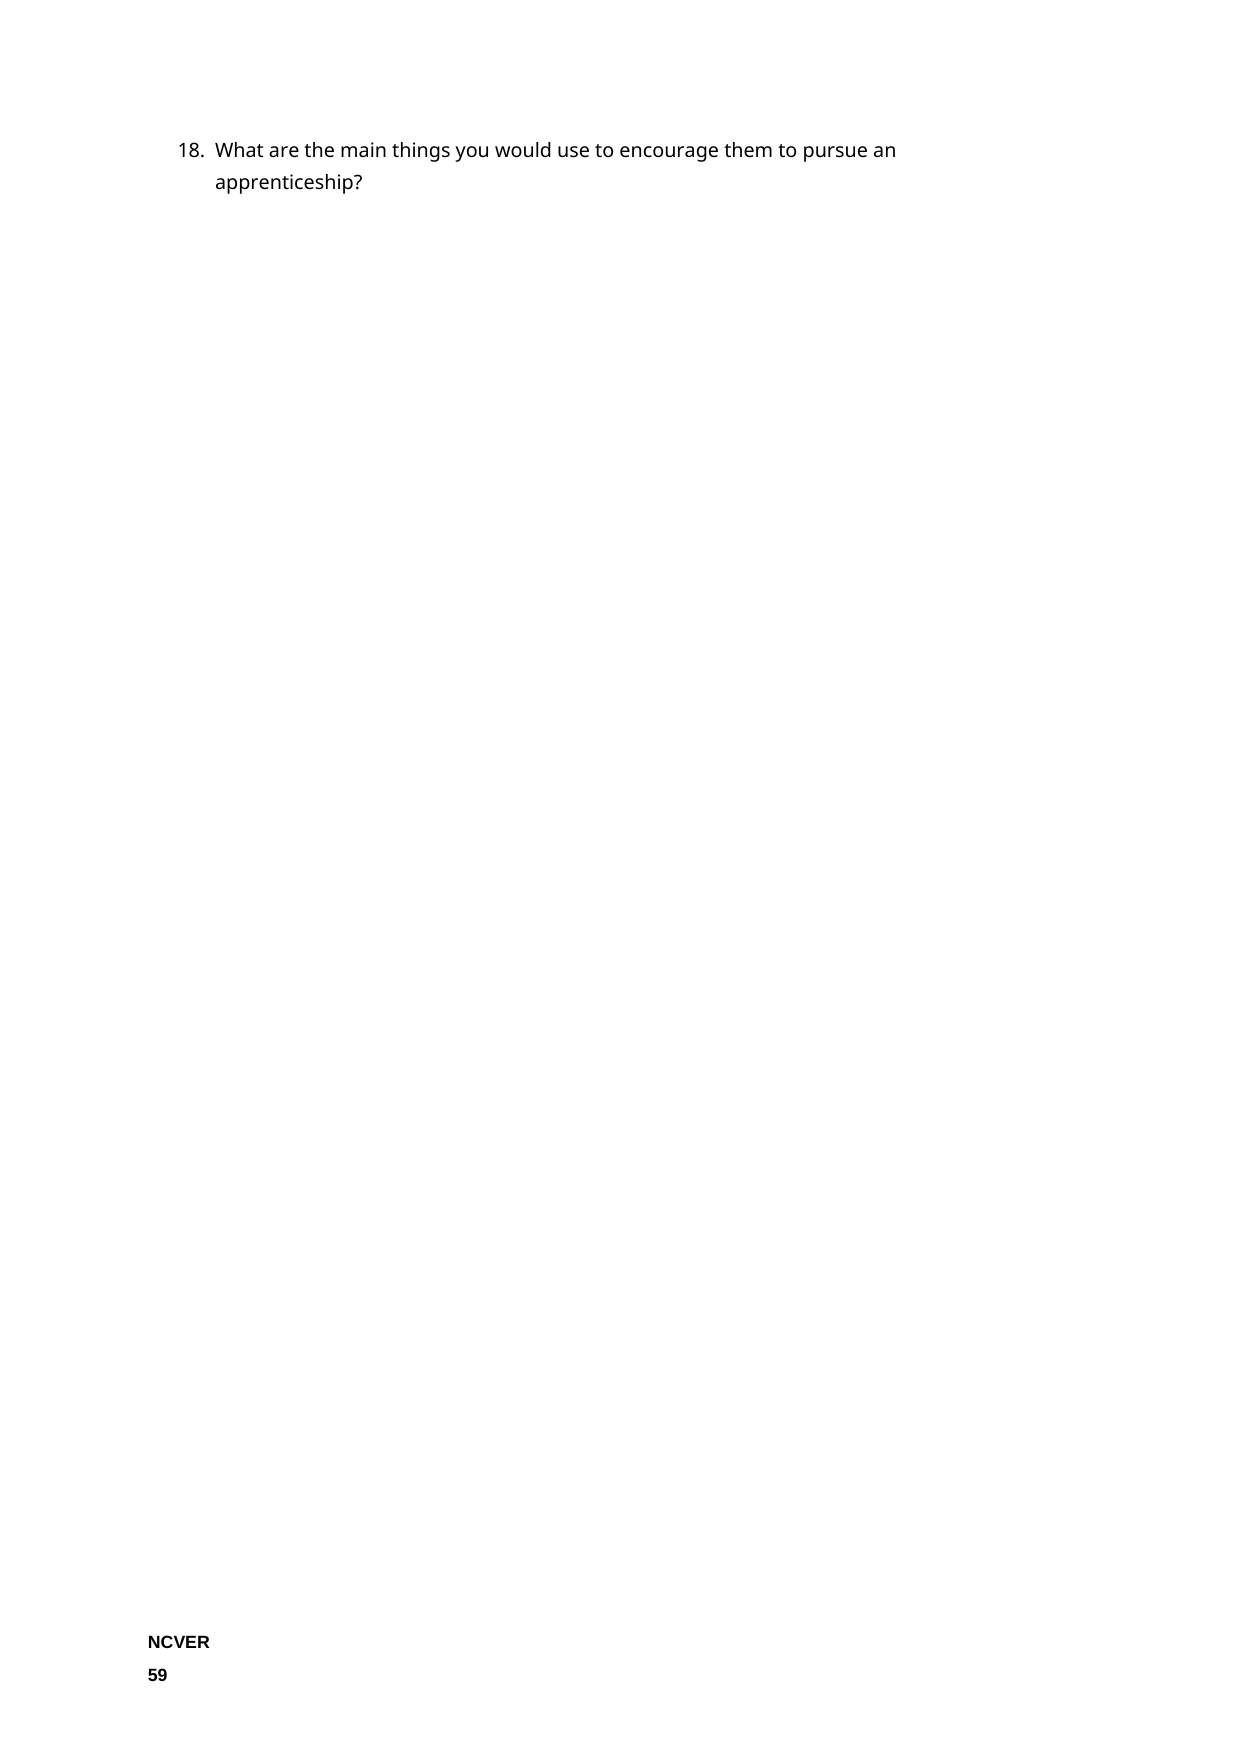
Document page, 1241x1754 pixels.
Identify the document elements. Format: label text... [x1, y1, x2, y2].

list What are the main things you would use to encourage them to pursue an apprenticeship? [177, 133, 945, 195]
